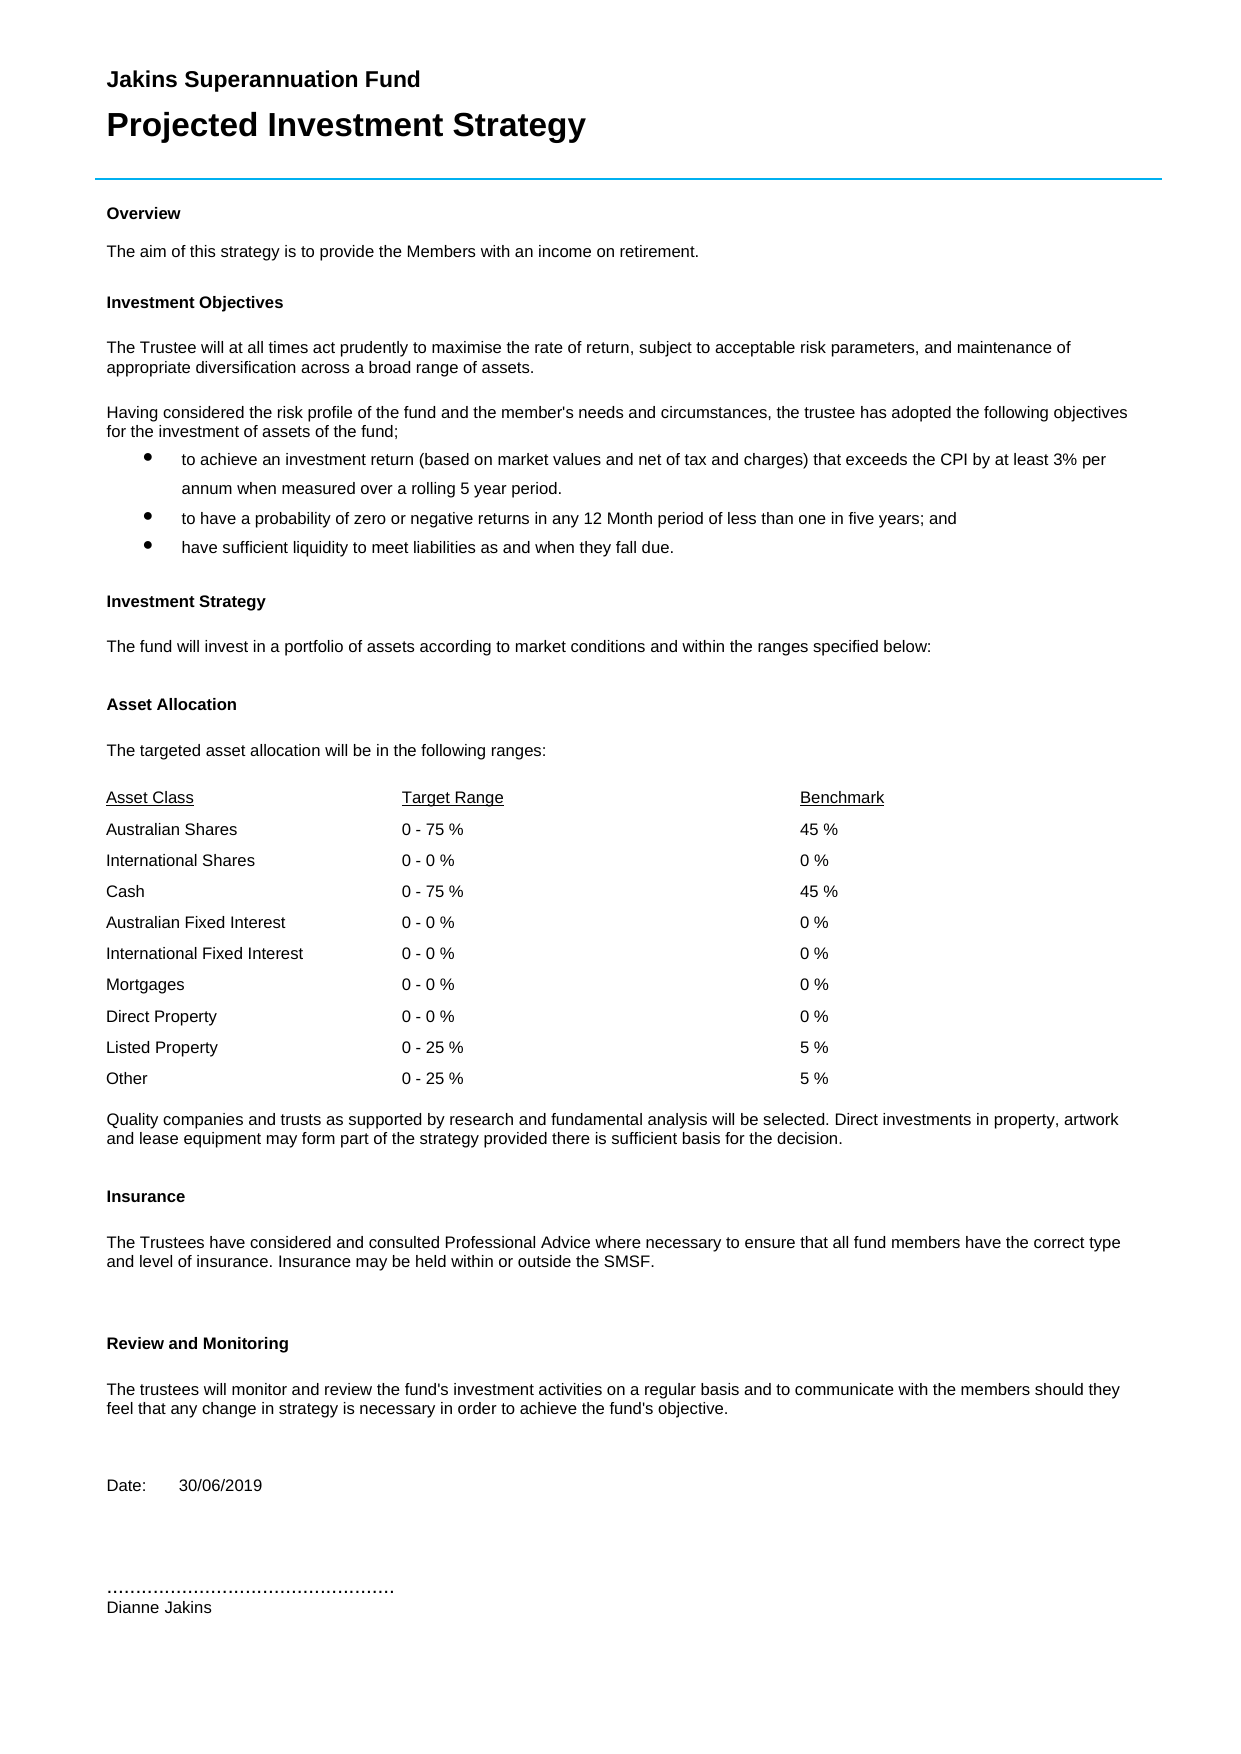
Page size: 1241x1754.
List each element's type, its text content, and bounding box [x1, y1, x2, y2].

table_cell 0 % [789, 997, 1198, 1028]
table_cell International Shares [95, 841, 390, 872]
table_cell Cash [95, 873, 390, 904]
text The trustees will monitor and review the fund's investment activities on a regular basis and to communicate with the members should they feel that any change in strategy is necessary in order to achieve the fund's objective. [106, 1379, 1134, 1418]
table_cell 0 % [789, 935, 1198, 966]
table_cell Australian Shares [95, 810, 390, 841]
table_cell 0 - 75 % [390, 873, 789, 904]
list have sufficient liquidity to meet liabilities as and when they fall due. [144, 530, 1134, 560]
table_cell 45 % [789, 873, 1198, 904]
table_header Asset Class [95, 779, 390, 810]
table_cell 0 - 0 % [390, 966, 789, 997]
list to achieve an investment return (based on market values and net of tax and charges) that exceeds the CPI by at least 3% per annum when measured over a rolling 5 year period. [144, 441, 1134, 501]
text Dianne Jakins [106, 1598, 1134, 1617]
table_cell 0 - 0 % [390, 997, 789, 1028]
text The fund will invest in a portfolio of assets according to market conditions and within the ranges specified below: [106, 637, 1134, 656]
table_cell 0 - 0 % [390, 904, 789, 935]
table_cell Direct Property [95, 997, 390, 1028]
table_cell 0 - 25 % [390, 1059, 789, 1091]
table_cell Australian Fixed Interest [95, 904, 390, 935]
table_cell 45 % [789, 810, 1198, 841]
text The aim of this strategy is to provide the Members with an income on retirement. [106, 242, 1134, 261]
text The Trustee will at all times act prudently to maximise the rate of return, subject to acceptable risk parameters, and maintenance of appropriate diversification across a broad range of assets. [106, 338, 1134, 377]
table_header Benchmark [789, 779, 1198, 810]
table_cell 0 - 0 % [390, 935, 789, 966]
table_cell International Fixed Interest [95, 935, 390, 966]
text Overview [106, 203, 1134, 223]
text The Trustees have considered and consulted Professional Advice where necessary to ensure that all fund members have the correct type and level of insurance. Insurance may be held within or outside the SMSF. [106, 1233, 1134, 1271]
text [106, 1574, 1209, 1598]
text Insurance [106, 1187, 1134, 1206]
text Investment Strategy [106, 591, 1134, 611]
text Date: 30/06/2019 [106, 1475, 1134, 1494]
table_header Target Range [390, 779, 789, 810]
table_cell 0 - 25 % [390, 1028, 789, 1059]
table_cell Mortgages [95, 966, 390, 997]
text Quality companies and trusts as supported by research and fundamental analysis will be selected. Direct investments in property, artwork and lease equipment may form part of the strategy provided there is sufficient basis for the decision. [106, 1110, 1134, 1148]
text Asset Allocation [106, 695, 1134, 714]
list to have a probability of zero or negative returns in any 12 Month period of less than one in five years; and [144, 501, 1134, 530]
table_cell 5 % [789, 1028, 1198, 1059]
text Having considered the risk profile of the fund and the member's needs and circumstances, the trustee has adopted the following objectives for the investment of assets of the fund; [106, 403, 1134, 441]
table_cell 5 % [789, 1059, 1198, 1091]
table_cell Other [95, 1059, 390, 1091]
table_cell Listed Property [95, 1028, 390, 1059]
table_cell 0 - 75 % [390, 810, 789, 841]
table_cell 0 % [789, 841, 1198, 872]
text Review and Monitoring [106, 1334, 1134, 1353]
table_cell 0 % [789, 904, 1198, 935]
text The targeted asset allocation will be in the following ranges: [106, 741, 1134, 760]
table_cell 0 % [789, 966, 1198, 997]
text Investment Objectives [106, 293, 1134, 312]
table_cell 0 - 0 % [390, 841, 789, 872]
